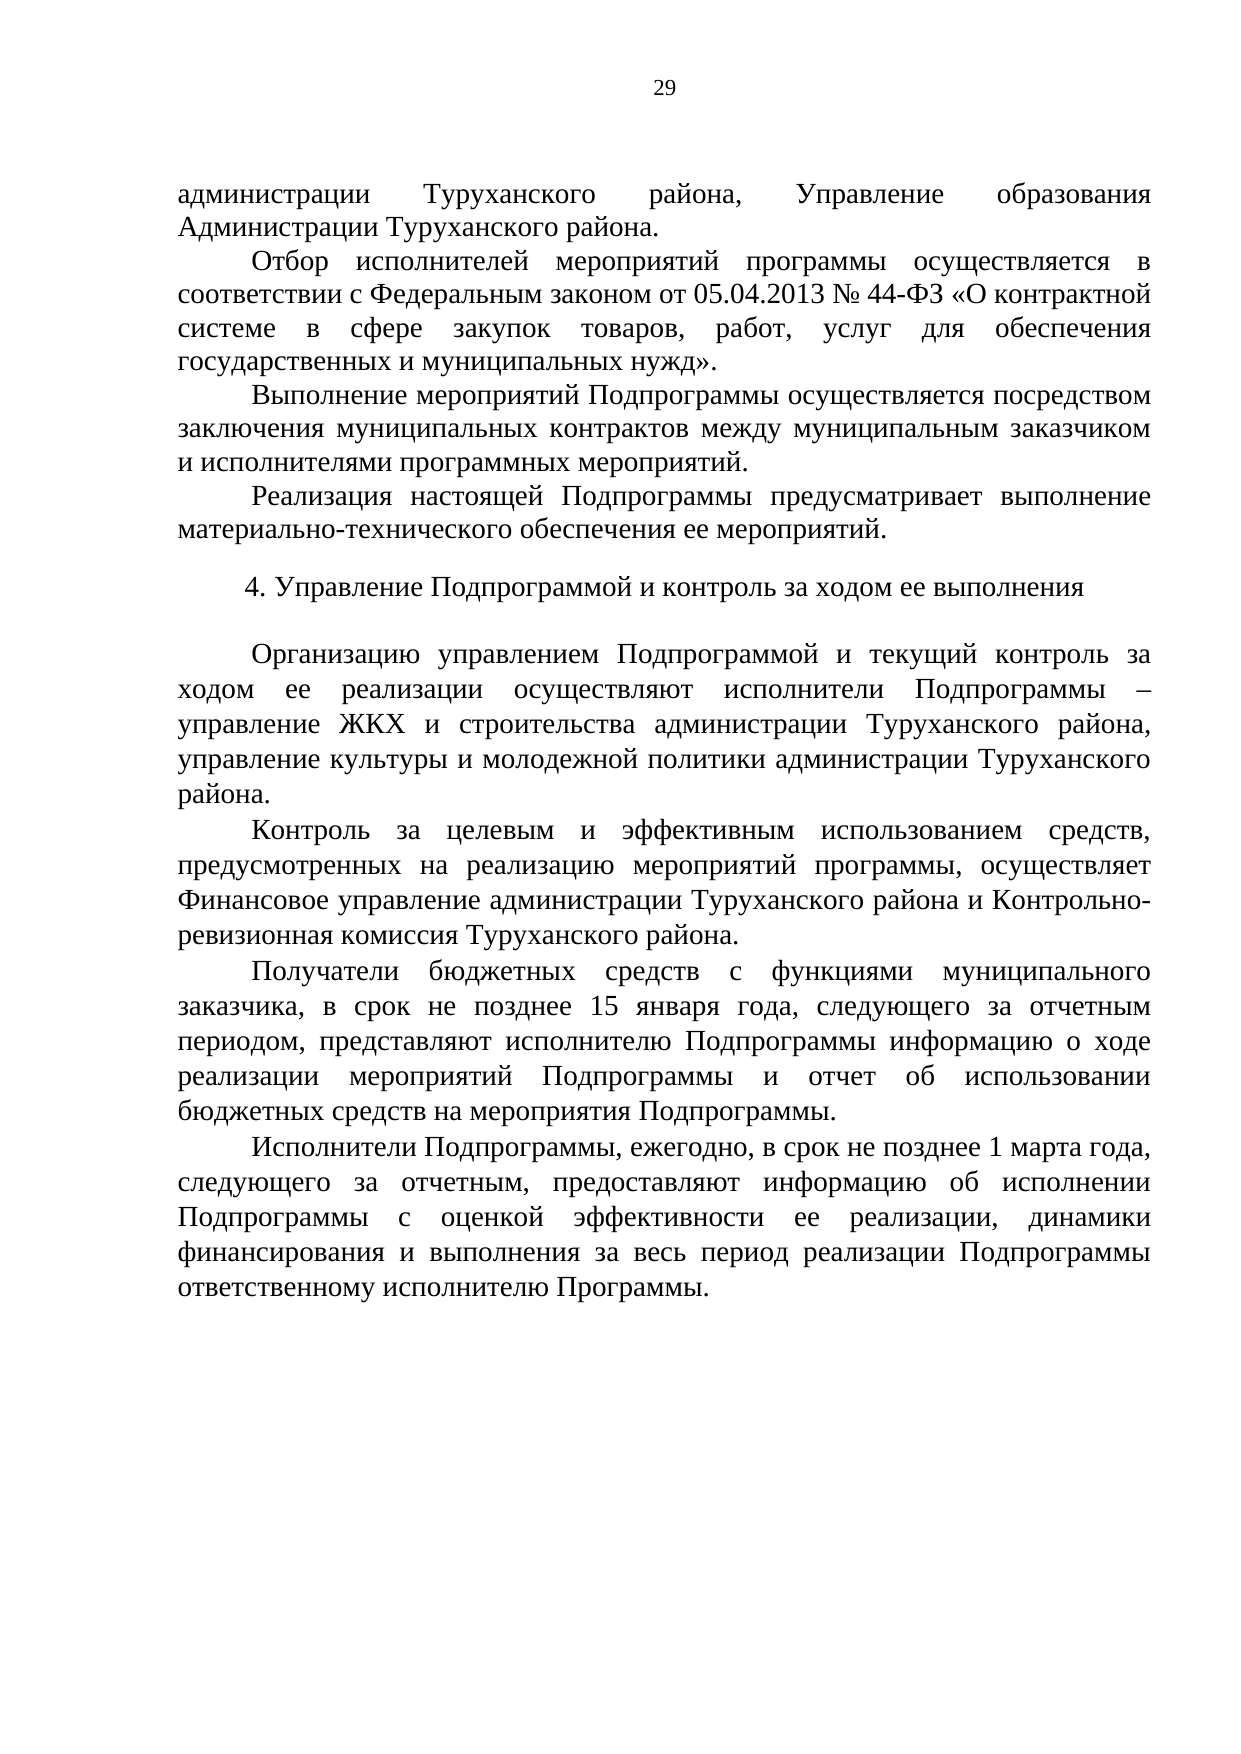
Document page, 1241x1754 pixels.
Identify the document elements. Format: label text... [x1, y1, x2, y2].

text Исполнители Подпрограммы, ежегодно, в срок не позднее 1 марта года, следующего за отчетным, предоставляют информацию об исполнении Подпрограммы с оценкой эффективности ее реализации, динамики финансирования и выполнения за весь период реализации Подпрограммы ответственному исполнителю Программы. [177, 1129, 1152, 1303]
text Выполнение мероприятий Подпрограммы осуществляется посредством заключения муниципальных контрактов между муниципальным заказчиком и исполнителями программных мероприятий. [177, 377, 1152, 478]
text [177, 176, 1152, 243]
text Отбор исполнителей мероприятий программы осуществляется в соответствии с Федеральным законом от 05.04.2013 № 44-ФЗ «О контрактной системе в сфере закупок товаров, работ, услуг для обеспечения государственных и муниципальных нужд». [177, 243, 1152, 377]
text Организацию управлением Подпрограммой и текущий контроль за ходом ее реализации осуществляют исполнители Подпрограммы – управление ЖКХ и строительства администрации Туруханского района, управление культуры и молодежной политики администрации Туруханского района. [177, 636, 1152, 810]
text Контроль за целевым и эффективным использованием средств, предусмотренных на реализацию мероприятий программы, осуществляет Финансовое управление администрации Туруханского района и Контрольно-ревизионная комиссия Туруханского района. [177, 812, 1152, 951]
list Управление Подпрограммой и контроль за ходом ее выполнения [177, 569, 1152, 602]
text Получатели бюджетных средств с функциями муниципального заказчика, в срок не позднее 15 января года, следующего за отчетным периодом, представляют исполнителю Подпрограммы информацию о ходе реализации мероприятий Подпрограммы и отчет об использовании бюджетных средств на мероприятия Подпрограммы. [177, 953, 1152, 1127]
text Реализация настоящей Подпрограммы предусматривает выполнение материально-технического обеспечения ее мероприятий. [177, 478, 1152, 545]
